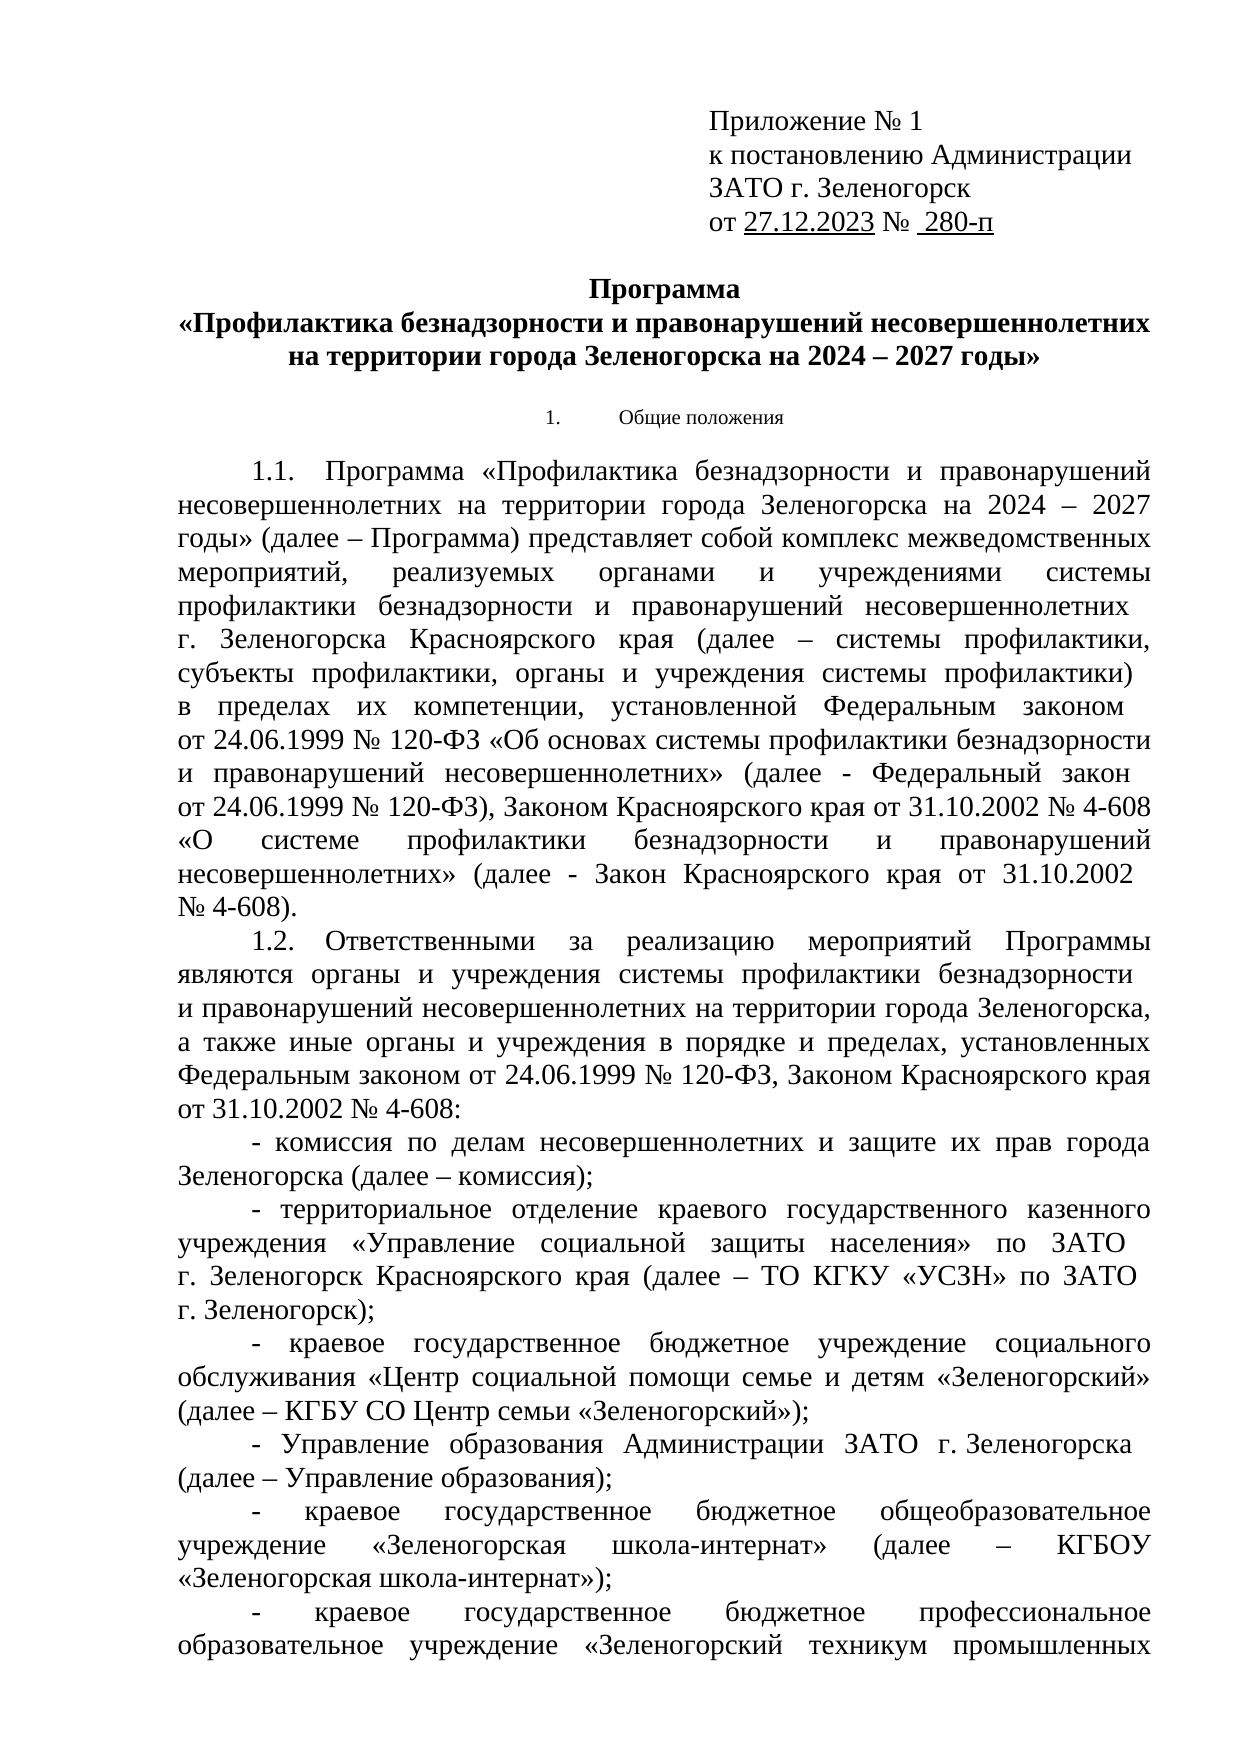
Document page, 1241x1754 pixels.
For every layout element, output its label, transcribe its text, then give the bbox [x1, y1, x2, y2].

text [177, 1594, 1152, 1661]
text «Профилактика безнадзорности и правонарушений несовершеннолетних на территории города Зеленогорска на 2024 – 2027 годы» [177, 305, 1152, 372]
text Приложение № 1 [177, 103, 1152, 137]
text - комиссия по делам несовершеннолетних и защите их прав города Зеленогорска (далее – комиссия); [177, 1124, 1152, 1191]
text к постановлению Администрации [177, 137, 1152, 171]
text - территориальное отделение краевого государственного казенного учреждения «Управление социальной защиты населения» по ЗАТО г. Зеленогорск Красноярского края (далее – ТО КГКУ «УСЗН» по ЗАТО г. Зеленогорск); [177, 1191, 1152, 1326]
text Программа [177, 271, 1152, 305]
text - краевое государственное бюджетное общеобразовательное учреждение «Зеленогорская школа-интернат» (далее – КГБОУ «Зеленогорская школа-интернат»); [177, 1493, 1152, 1594]
text - Управление образования Администрации ЗАТО г. Зеленогорска (далее – Управление образования); [177, 1426, 1152, 1493]
text - краевое государственное бюджетное учреждение социального обслуживания «Центр социальной помощи семье и детям «Зеленогорский» (далее – КГБУ СО Центр семьи «Зеленогорский»); [177, 1326, 1152, 1426]
list Программа «Профилактика безнадзорности и правонарушений несовершеннолетних на территории города Зеленогорска на 2024 – 2027 годы» (далее – Программа) представляет собой комплекс межведомственных мероприятий, реализуемых органами и учреждениями системы профилактики безнадзорности и правонарушений несовершеннолетних г. Зеленогорска Красноярского края (далее – системы профилактики, субъекты профилактики, органы и учреждения системы профилактики) в пределах их компетенции, установленной Федеральным законом от 24.06.1999 № 120-ФЗ «Об основах системы профилактики безнадзорности и правонарушений несовершеннолетних» (далее - Федеральный закон от 24.06.1999 № 120-ФЗ), Законом Красноярского края от 31.10.2002 № 4-608 «О системе профилактики безнадзорности и правонарушений несовершеннолетних» (далее - Закон Красноярского края от 31.10.2002 № 4-608). [177, 453, 1152, 923]
list Ответственными за реализацию мероприятий Программы являются органы и учреждения системы профилактики безнадзорности и правонарушений несовершеннолетних на территории города Зеленогорска, а также иные органы и учреждения в порядке и пределах, установленных Федеральным законом от 24.06.1999 № 120-ФЗ, Законом Красноярского края от 31.10.2002 № 4-608: [177, 923, 1152, 1124]
text ЗАТО г. Зеленогорск [177, 171, 1152, 204]
text от 27.12.2023 № 280-п [177, 204, 1152, 238]
list Общие положения [177, 405, 1152, 429]
